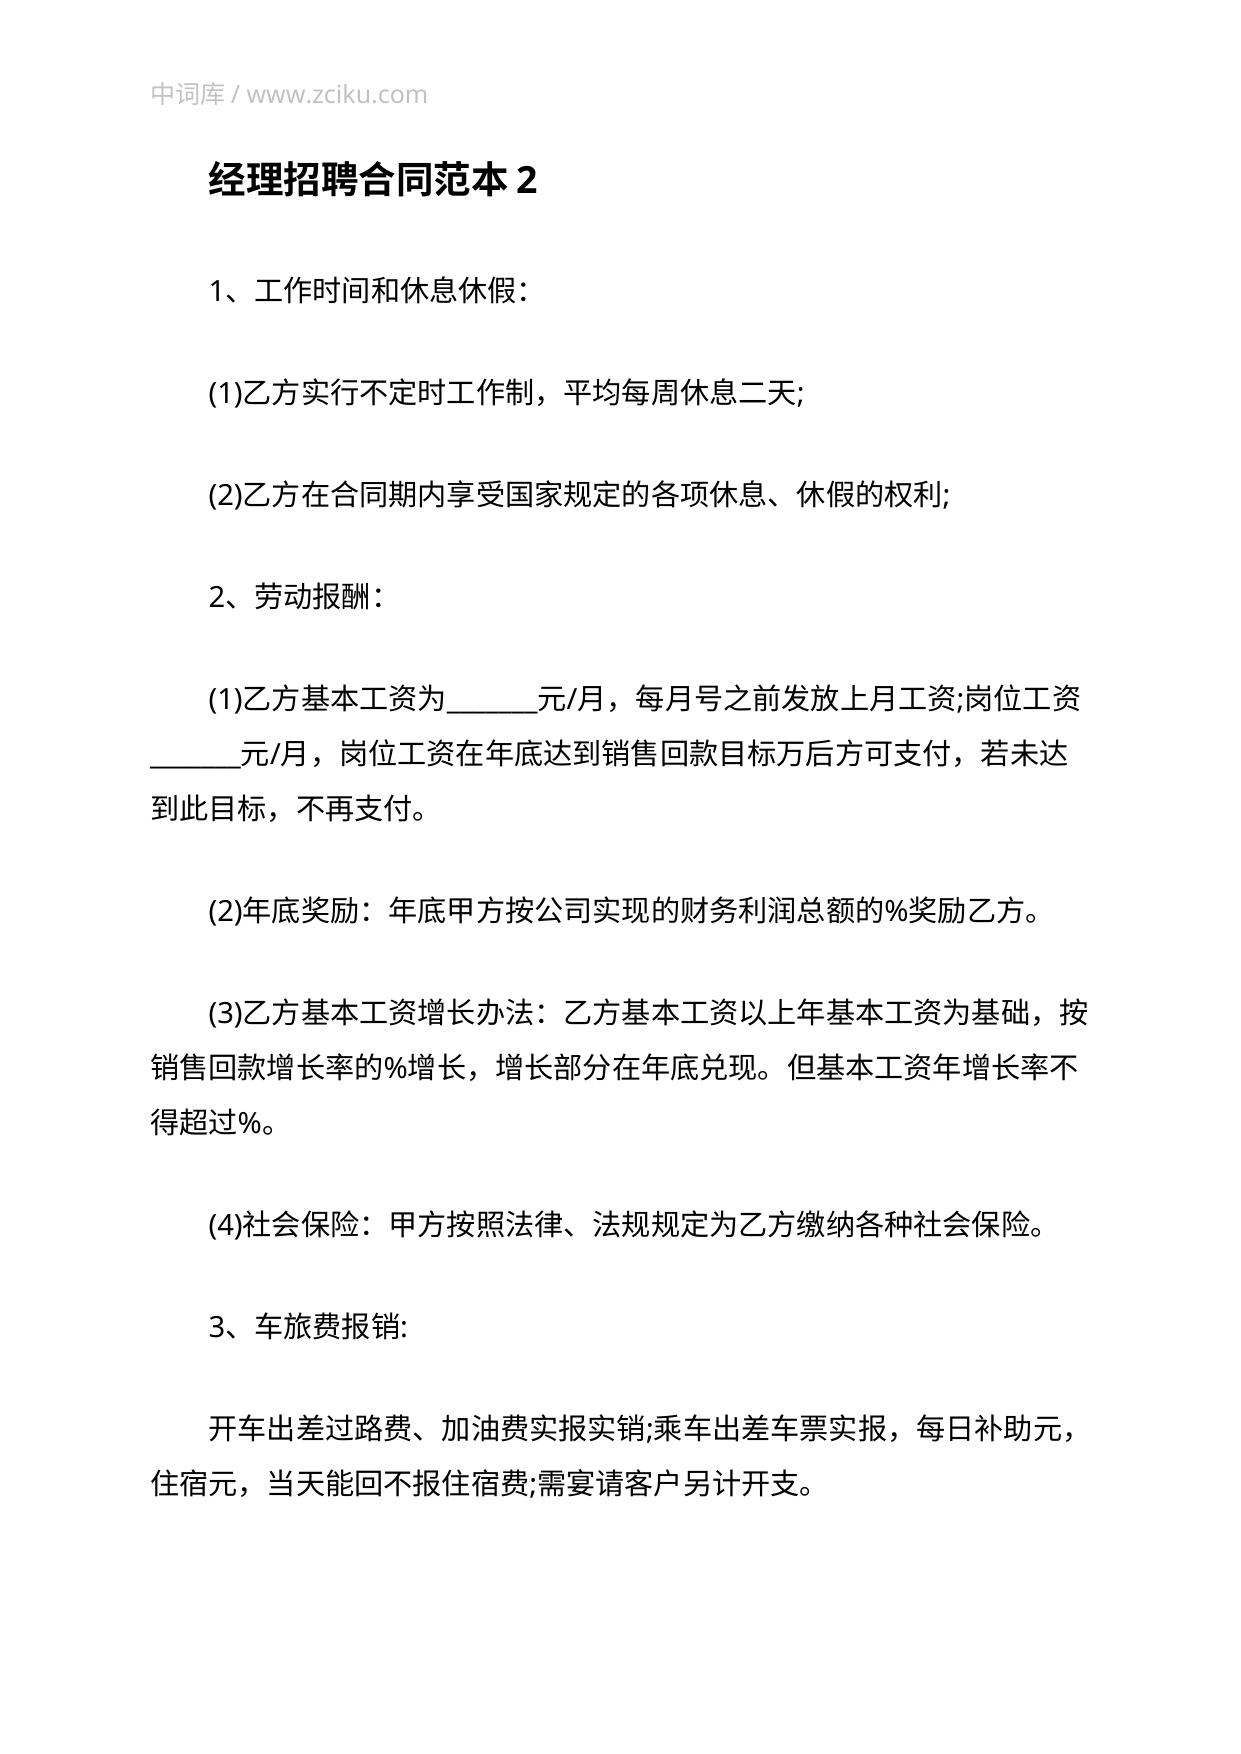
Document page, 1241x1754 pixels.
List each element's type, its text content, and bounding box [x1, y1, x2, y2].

text 经理招聘合同范本2 [150, 150, 1090, 204]
text (4)社会保险：甲方按照法律、法规规定为乙方缴纳各种社会保险。 [150, 1201, 1090, 1244]
text (3)乙方基本工资增长办法：乙方基本工资以上年基本工资为基础，按销售回款增长率的%增长，增长部分在年底兑现。但基本工资年增长率不得超过%。 [150, 989, 1090, 1142]
text (1)乙方实行不定时工作制，平均每周休息二天; [150, 369, 1090, 412]
text 开车出差过路费、加油费实报实销;乘车出差车票实报，每日补助元，住宿元，当天能回不报住宿费;需宴请客户另计开支。 [150, 1405, 1090, 1503]
text 1、工作时间和休息休假： [150, 268, 1090, 310]
text 2、劳动报酬： [150, 573, 1090, 616]
text (1)乙方基本工资为_______元/月，每月号之前发放上月工资;岗位工资_______元/月，岗位工资在年底达到销售回款目标万后方可支付，若未达到此目标，不再支付。 [150, 676, 1090, 828]
text 3、车旅费报销: [150, 1303, 1090, 1346]
text (2)年底奖励：年底甲方按公司实现的财务利润总额的%奖励乙方。 [150, 887, 1090, 930]
text (2)乙方在合同期内享受国家规定的各项休息、休假的权利; [150, 472, 1090, 514]
